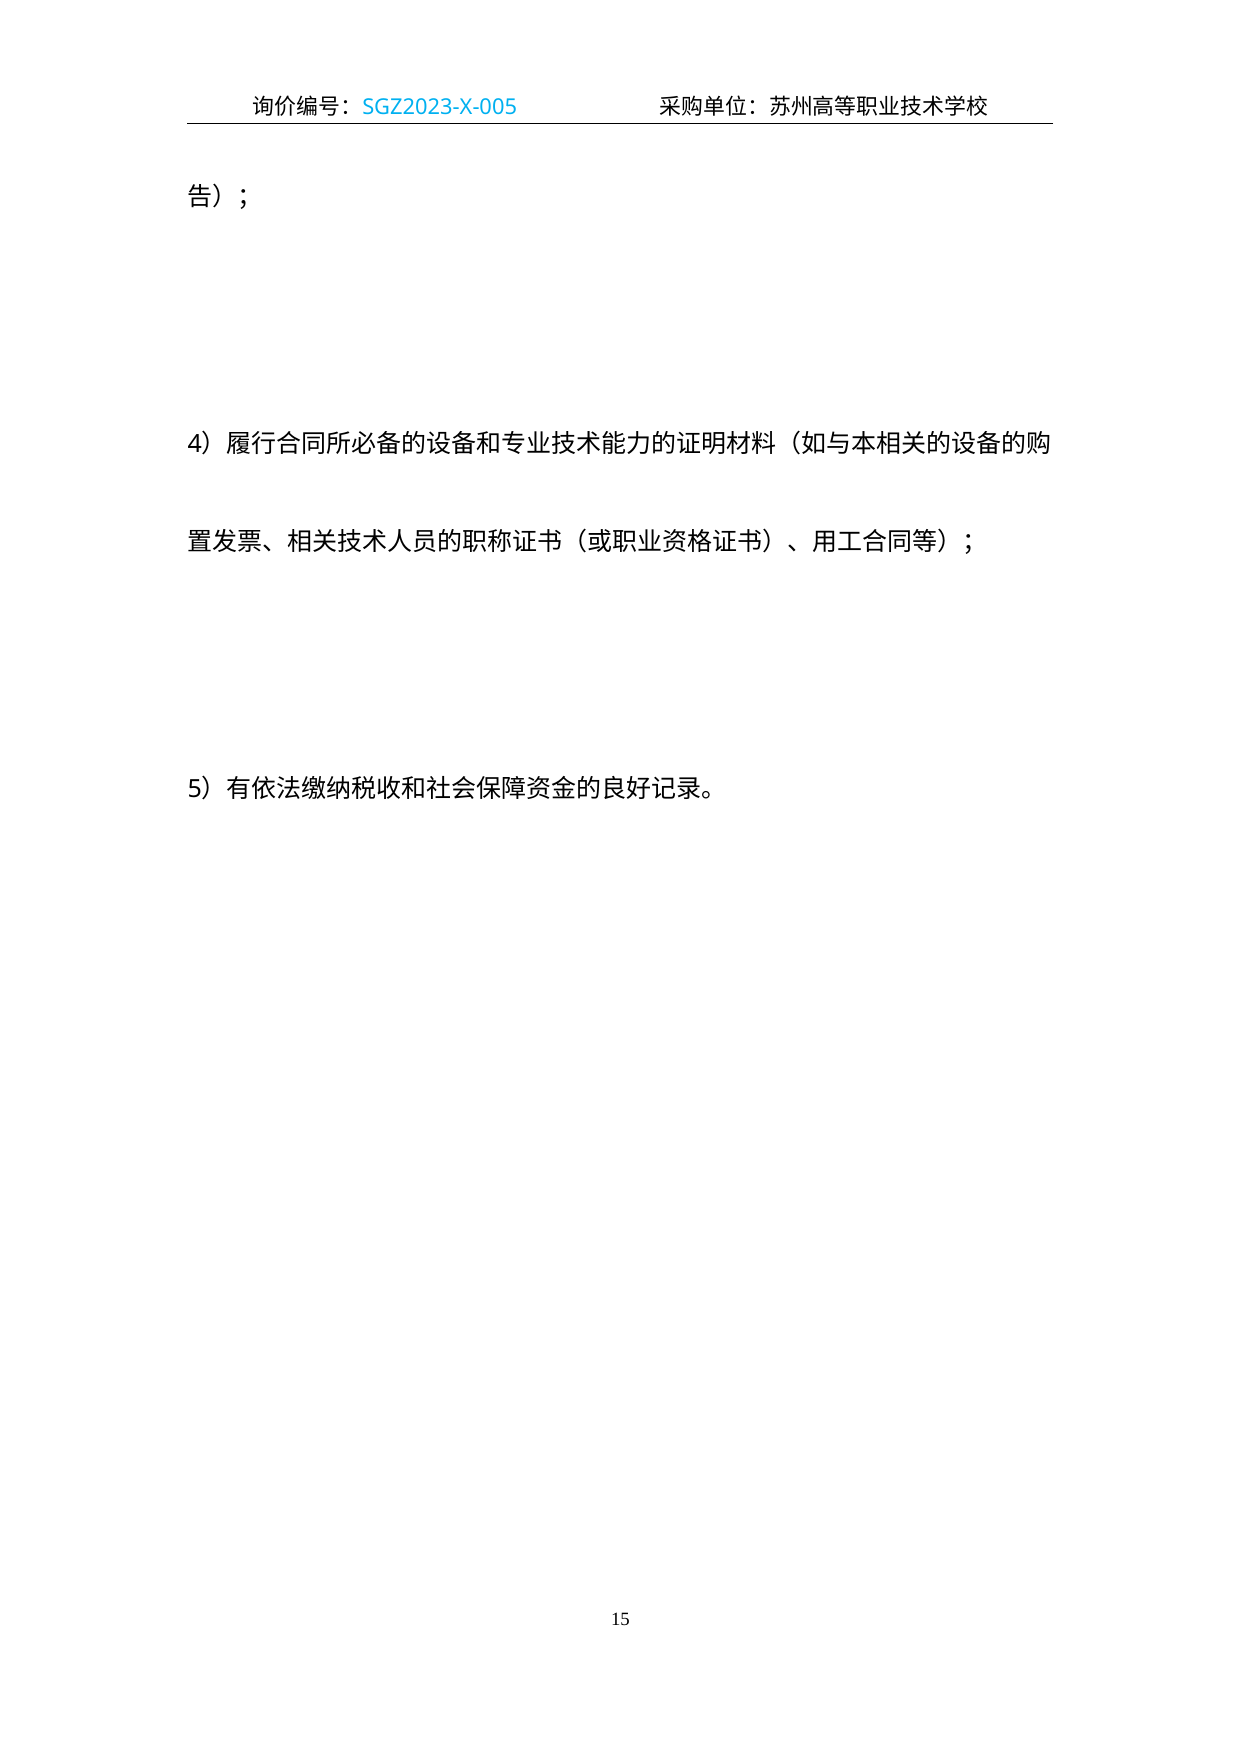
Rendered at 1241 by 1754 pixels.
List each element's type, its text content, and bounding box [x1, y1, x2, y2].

text 4）履行合同所必备的设备和专业技术能力的证明材料（如与本相关的设备的购置发票、相关技术人员的职称证书（或职业资格证书）、用工合同等）； [187, 409, 1053, 572]
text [187, 162, 1053, 227]
text 5）有依法缴纳税收和社会保障资金的良好记录。 [187, 754, 1053, 819]
